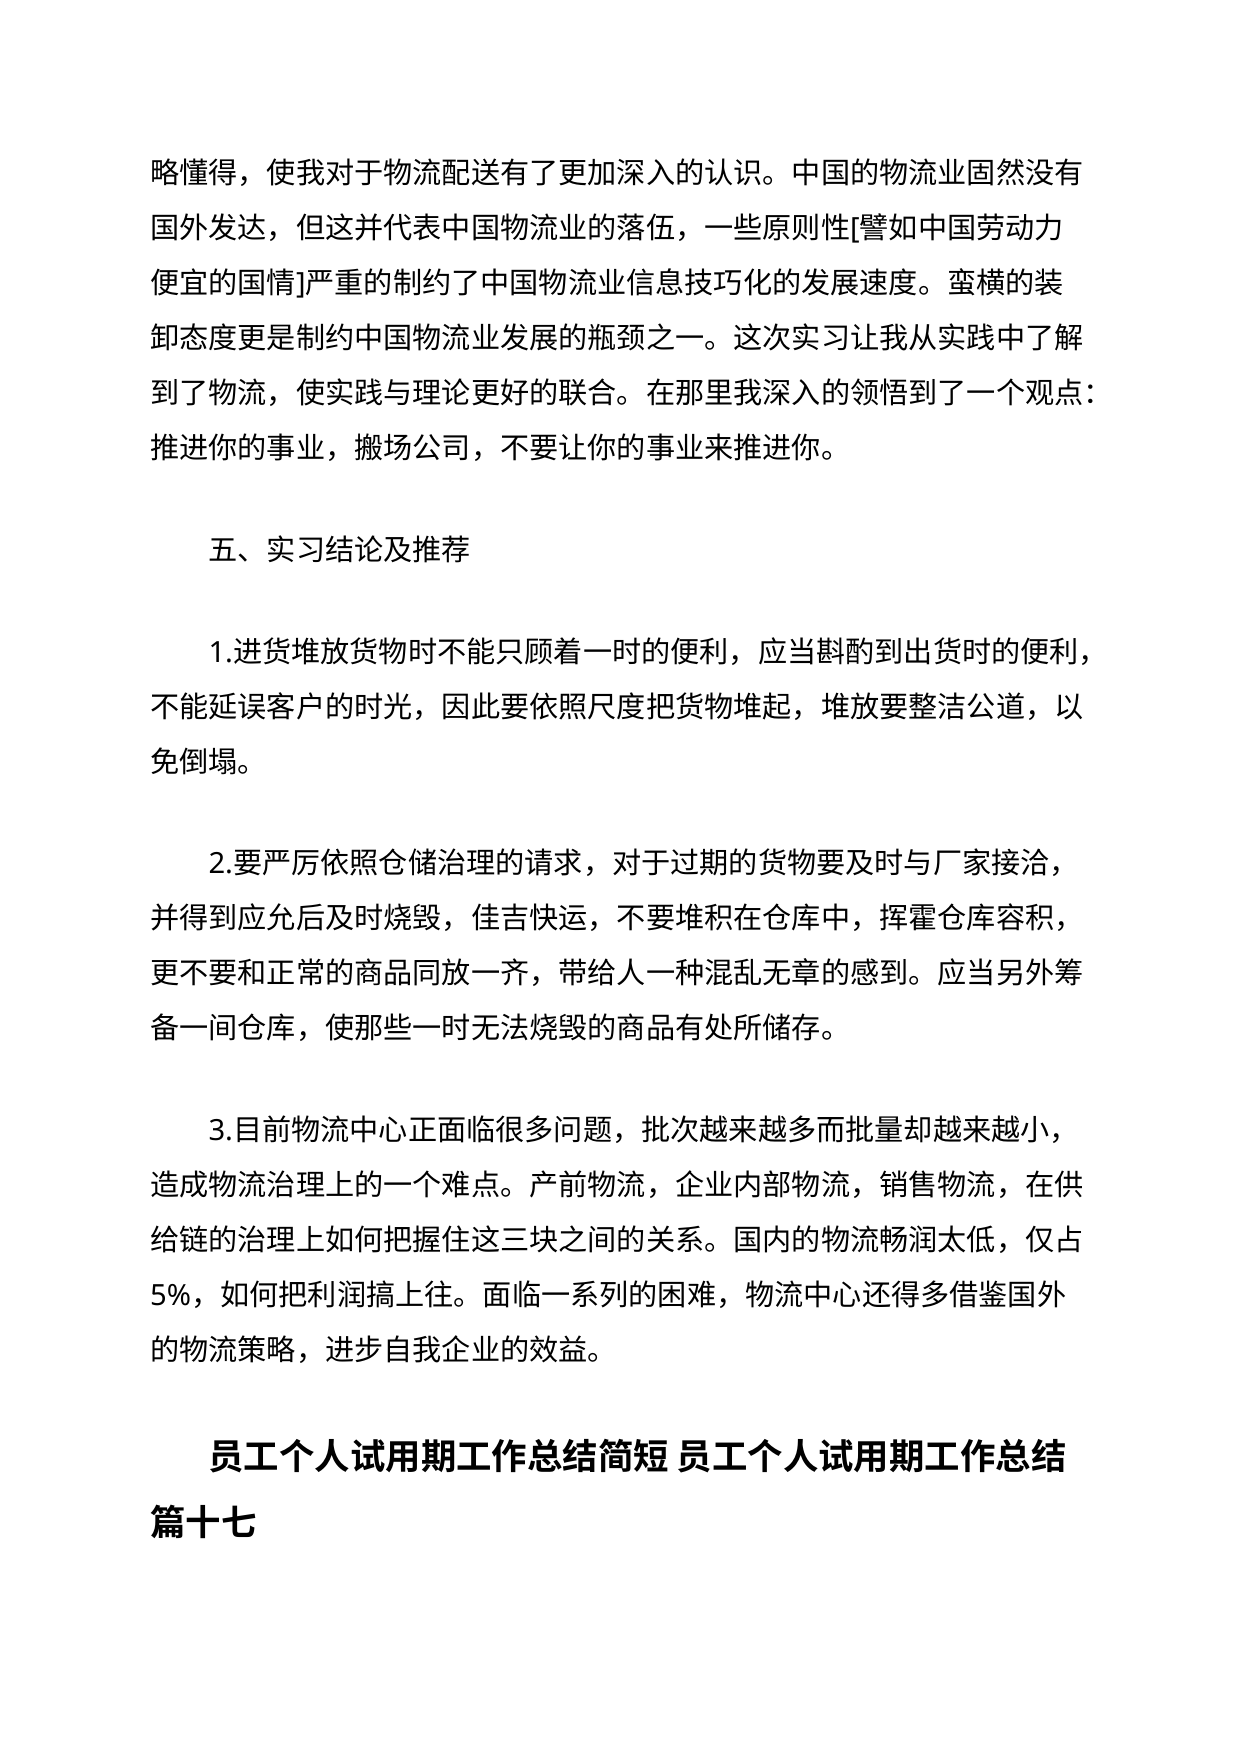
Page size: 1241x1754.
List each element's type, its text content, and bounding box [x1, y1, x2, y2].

text 3.目前物流中心正面临很多问题，批次越来越多而批量却越来越小，造成物流治理上的一个难点。产前物流，企业内部物流，销售物流，在供给链的治理上如何把握住这三块之间的关系。国内的物流畅润太低，仅占5%，如何把利润搞上往。面临一系列的困难，物流中心还得多借鉴国外的物流策略，进步自我企业的效益。 [150, 1106, 1090, 1368]
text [150, 150, 1090, 467]
text 1.进货堆放货物时不能只顾着一时的便利，应当斟酌到出货时的便利，不能延误客户的时光，因此要依照尺度把货物堆起，堆放要整洁公道，以免倒塌。 [150, 628, 1090, 780]
text 员工个人试用期工作总结简短 员工个人试用期工作总结篇十七 [150, 1428, 1090, 1546]
text 2.要严厉依照仓储治理的请求，对于过期的货物要及时与厂家接洽，并得到应允后及时烧毁，佳吉快运，不要堆积在仓库中，挥霍仓库容积，更不要和正常的商品同放一齐，带给人一种混乱无章的感到。应当另外筹备一间仓库，使那些一时无法烧毁的商品有处所储存。 [150, 840, 1090, 1047]
text 五、实习结论及推荐 [150, 526, 1090, 569]
